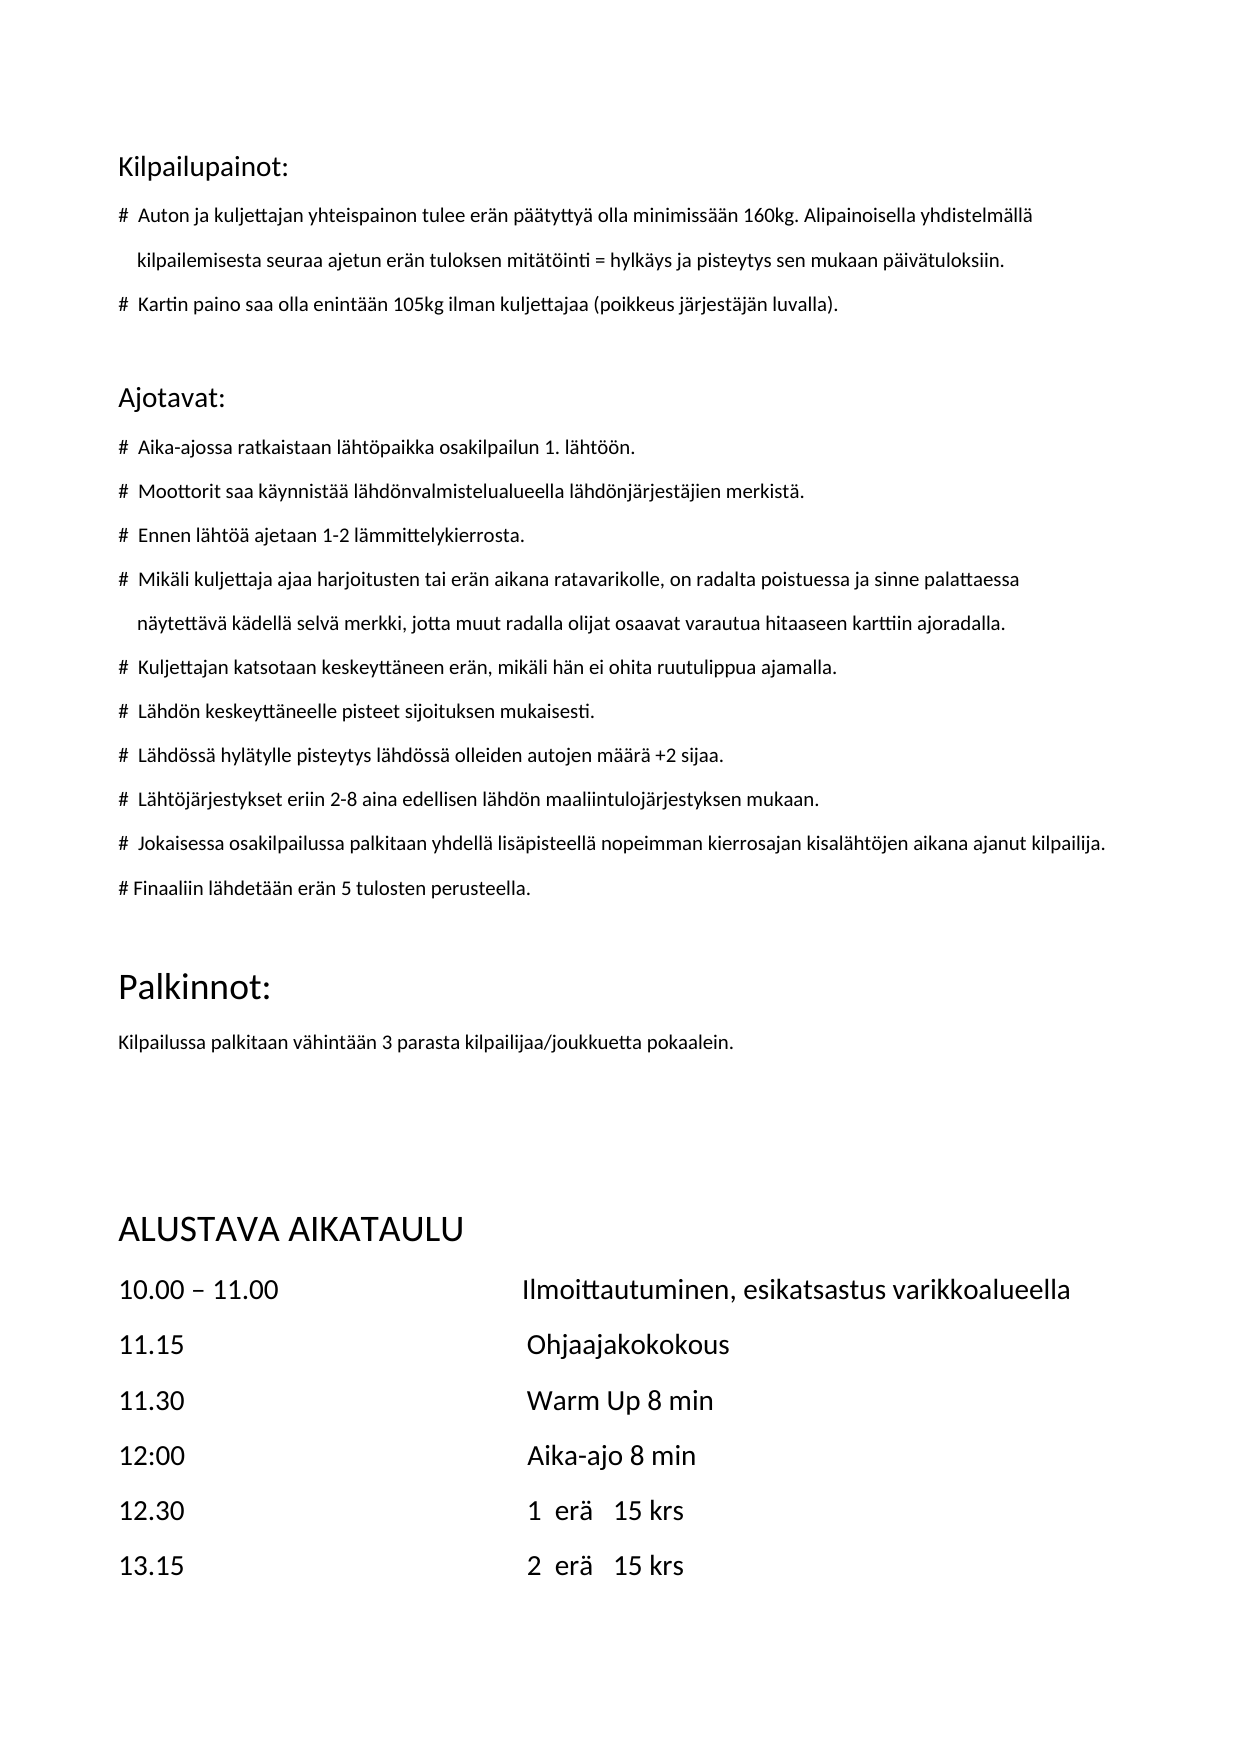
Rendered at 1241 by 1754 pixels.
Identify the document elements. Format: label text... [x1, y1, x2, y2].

text 12:00 Aika-ajo 8 min [118, 1437, 1122, 1472]
text Palkinnot: [118, 963, 1122, 1009]
text # Aika-ajossa ratkaistaan lähtöpaikka osakilpailun 1. lähtöön. [118, 434, 1122, 459]
text 10.00 – 11.00 Ilmoittautuminen, esikatsastus varikkoalueella [118, 1271, 1122, 1307]
text # Kuljettajan katsotaan keskeyttäneen erän, mikäli hän ei ohita ruutulippua ajamalla. [118, 654, 1122, 680]
text Kilpailupainot: [118, 148, 1122, 183]
text # Lähdössä hylätylle pisteytys lähdössä olleiden autojen määrä +2 sijaa. [118, 742, 1122, 768]
text # Moottorit saa käynnistää lähdönvalmistelualueella lähdönjärjestäjien merkistä. [118, 478, 1122, 503]
text 11.30 Warm Up 8 min [118, 1382, 1122, 1417]
text # Finaaliin lähdetään erän 5 tulosten perusteella. [118, 875, 1122, 900]
text Kilpailussa palkitaan vähintään 3 parasta kilpailijaa/joukkuetta pokaalein. [118, 1029, 1122, 1054]
text # Lähdön keskeyttäneelle pisteet sijoituksen mukaisesti. [118, 698, 1122, 724]
text kilpailemisesta seuraa ajetun erän tuloksen mitätöinti = hylkäys ja pisteytys sen mukaan päivätuloksiin. [118, 247, 1122, 272]
text # Ennen lähtöä ajetaan 1-2 lämmittelykierrosta. [118, 522, 1122, 548]
text # Lähtöjärjestykset eriin 2-8 aina edellisen lähdön maaliintulojärjestyksen mukaan. [118, 787, 1122, 812]
text 13.15 2 erä 15 krs [118, 1547, 1122, 1582]
text # Kartin paino saa olla enintään 105kg ilman kuljettajaa (poikkeus järjestäjän luvalla). [118, 291, 1122, 316]
text näytettävä kädellä selvä merkki, jotta muut radalla olijat osaavat varautua hitaaseen karttiin ajoradalla. [118, 610, 1122, 636]
text # Jokaisessa osakilpailussa palkitaan yhdellä lisäpisteellä nopeimman kierrosajan kisalähtöjen aikana ajanut kilpailija. [118, 831, 1122, 856]
text 11.15 Ohjaajakokokous [118, 1326, 1122, 1362]
text # Auton ja kuljettajan yhteispainon tulee erän päätyttyä olla minimissään 160kg. Alipainoisella yhdistelmällä [118, 203, 1122, 228]
text ALUSTAVA AIKATAULU [118, 1205, 1122, 1251]
text 12.30 1 erä 15 krs [118, 1492, 1122, 1527]
text # Mikäli kuljettaja ajaa harjoitusten tai erän aikana ratavarikolle, on radalta poistuessa ja sinne palattaessa [118, 566, 1122, 592]
text Ajotavat: [118, 379, 1122, 414]
